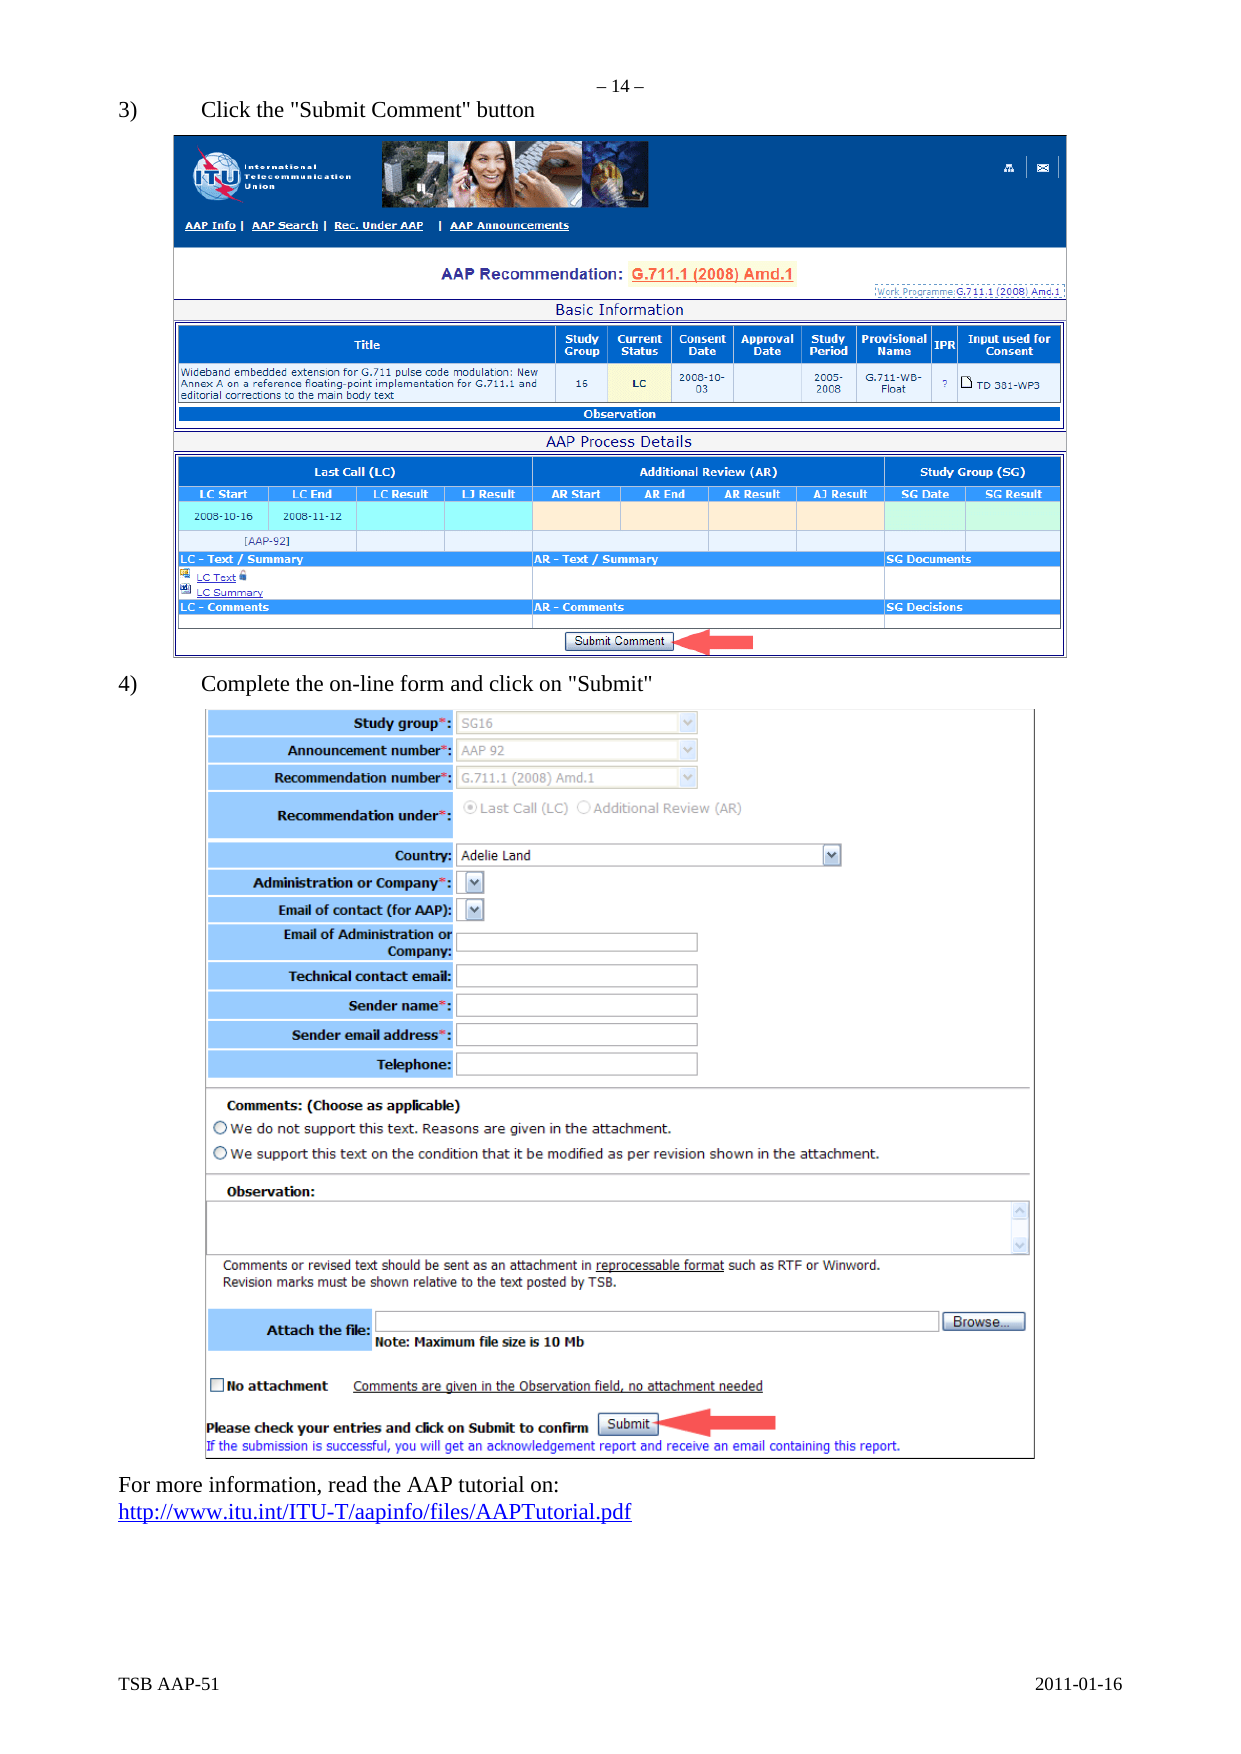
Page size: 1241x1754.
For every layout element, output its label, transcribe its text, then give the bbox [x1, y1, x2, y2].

text For more information, read the AAP tutorial on: http://www.itu.int/ITU-T/aapinfo/files/AAPTutorial.pdf [118, 1472, 1122, 1524]
picture [205, 709, 1035, 1459]
text 4) Complete the on-line form and click on "Submit" [118, 670, 1122, 697]
text 3) Click the "Submit Comment" button [118, 97, 1122, 123]
picture [173, 135, 1067, 658]
